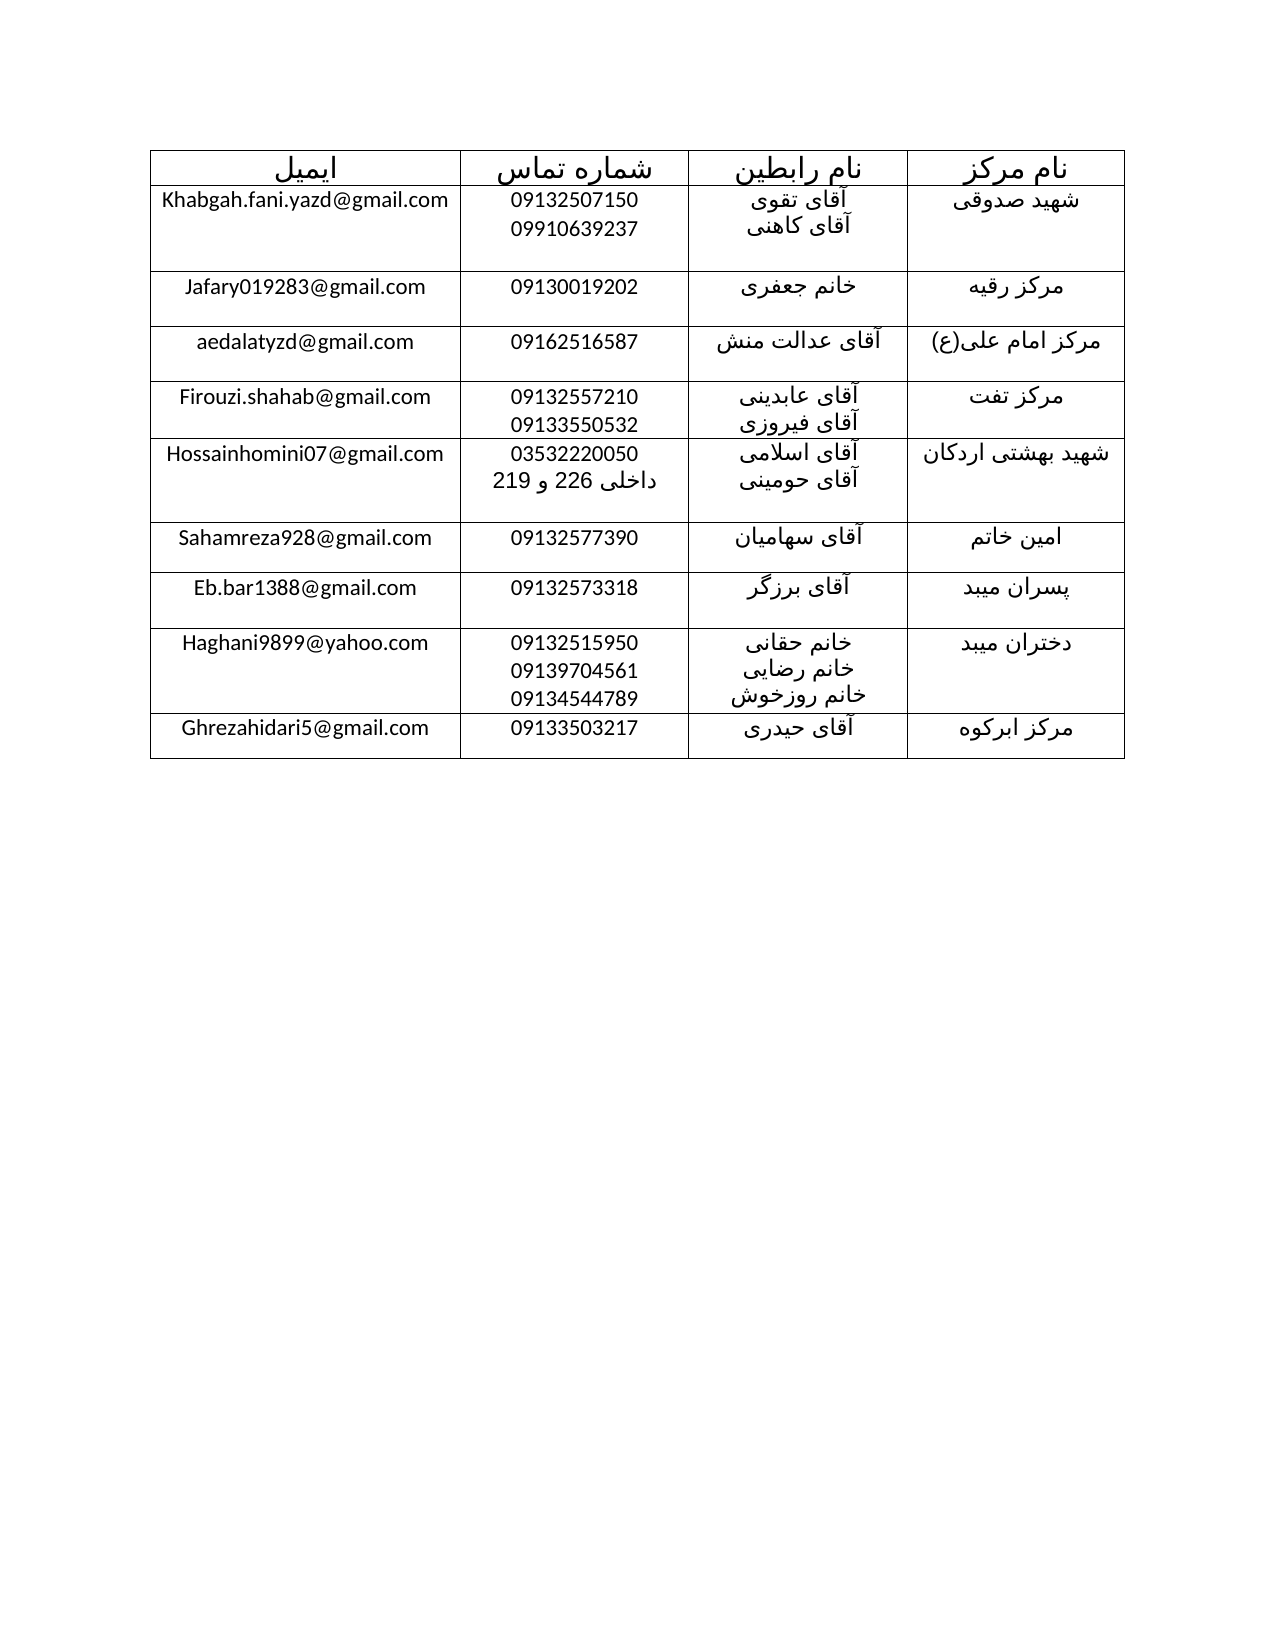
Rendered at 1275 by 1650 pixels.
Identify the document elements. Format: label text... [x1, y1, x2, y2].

table_cell 09132557210 09133550532 [461, 382, 688, 438]
table_cell Sahamreza928@gmail.com [151, 523, 460, 572]
table_cell خانم حقانی خانم رضایی خانم روزخوش [689, 629, 907, 712]
table_cell Jafary019283@gmail.com [151, 272, 460, 326]
table_cell 09162516587 [461, 327, 688, 381]
table_cell آقای برزگر [689, 573, 907, 627]
table_cell 03532220050 داخلی 226 و 219 [461, 439, 688, 522]
table_cell شهید صدوقی [908, 186, 1124, 271]
table_cell Firouzi.shahab@gmail.com [151, 382, 460, 438]
table_cell آقای اسلامی آقای حومینی [689, 439, 907, 522]
table_cell آقای عابدینی آقای فیروزی [689, 382, 907, 438]
table_cell 09132573318 [461, 573, 688, 627]
table_cell Khabgah.fani.yazd@gmail.com [151, 186, 460, 271]
table_cell aedalatyzd@gmail.com [151, 327, 460, 381]
table_header ایمیل [151, 151, 460, 184]
table_cell Haghani9899@yahoo.com [151, 629, 460, 712]
table_cell 09133503217 [461, 714, 688, 758]
table_cell دختران میبد [908, 629, 1124, 712]
table_cell Hossainhomini07@gmail.com [151, 439, 460, 522]
table_cell آقای حیدری [689, 714, 907, 758]
table_cell Ghrezahidari5@gmail.com [151, 714, 460, 758]
table_cell آقای سهامیان [689, 523, 907, 572]
table_cell امین خاتم [908, 523, 1124, 572]
table_cell Eb.bar1388@gmail.com [151, 573, 460, 627]
table_cell خانم جعفری [689, 272, 907, 326]
table_cell مرکز تفت [908, 382, 1124, 438]
table_header نام رابطین [689, 151, 907, 184]
table_cell پسران میبد [908, 573, 1124, 627]
table_cell آقای عدالت منش [689, 327, 907, 381]
table_cell مرکز ابرکوه [908, 714, 1124, 758]
table_cell 09132507150 09910639237 [461, 186, 688, 271]
table_cell شهید بهشتی اردکان [908, 439, 1124, 522]
table_cell 09130019202 [461, 272, 688, 326]
table_cell آقای تقوی آقای کاهنی [689, 186, 907, 271]
table_header نام مرکز [908, 151, 1124, 184]
table_cell مرکز امام علی(ع) [908, 327, 1124, 381]
table_cell مرکز رقیه [908, 272, 1124, 326]
table_header شماره تماس [461, 151, 688, 184]
table_cell 09132515950 09139704561 09134544789 [461, 629, 688, 712]
table_cell 09132577390 [461, 523, 688, 572]
